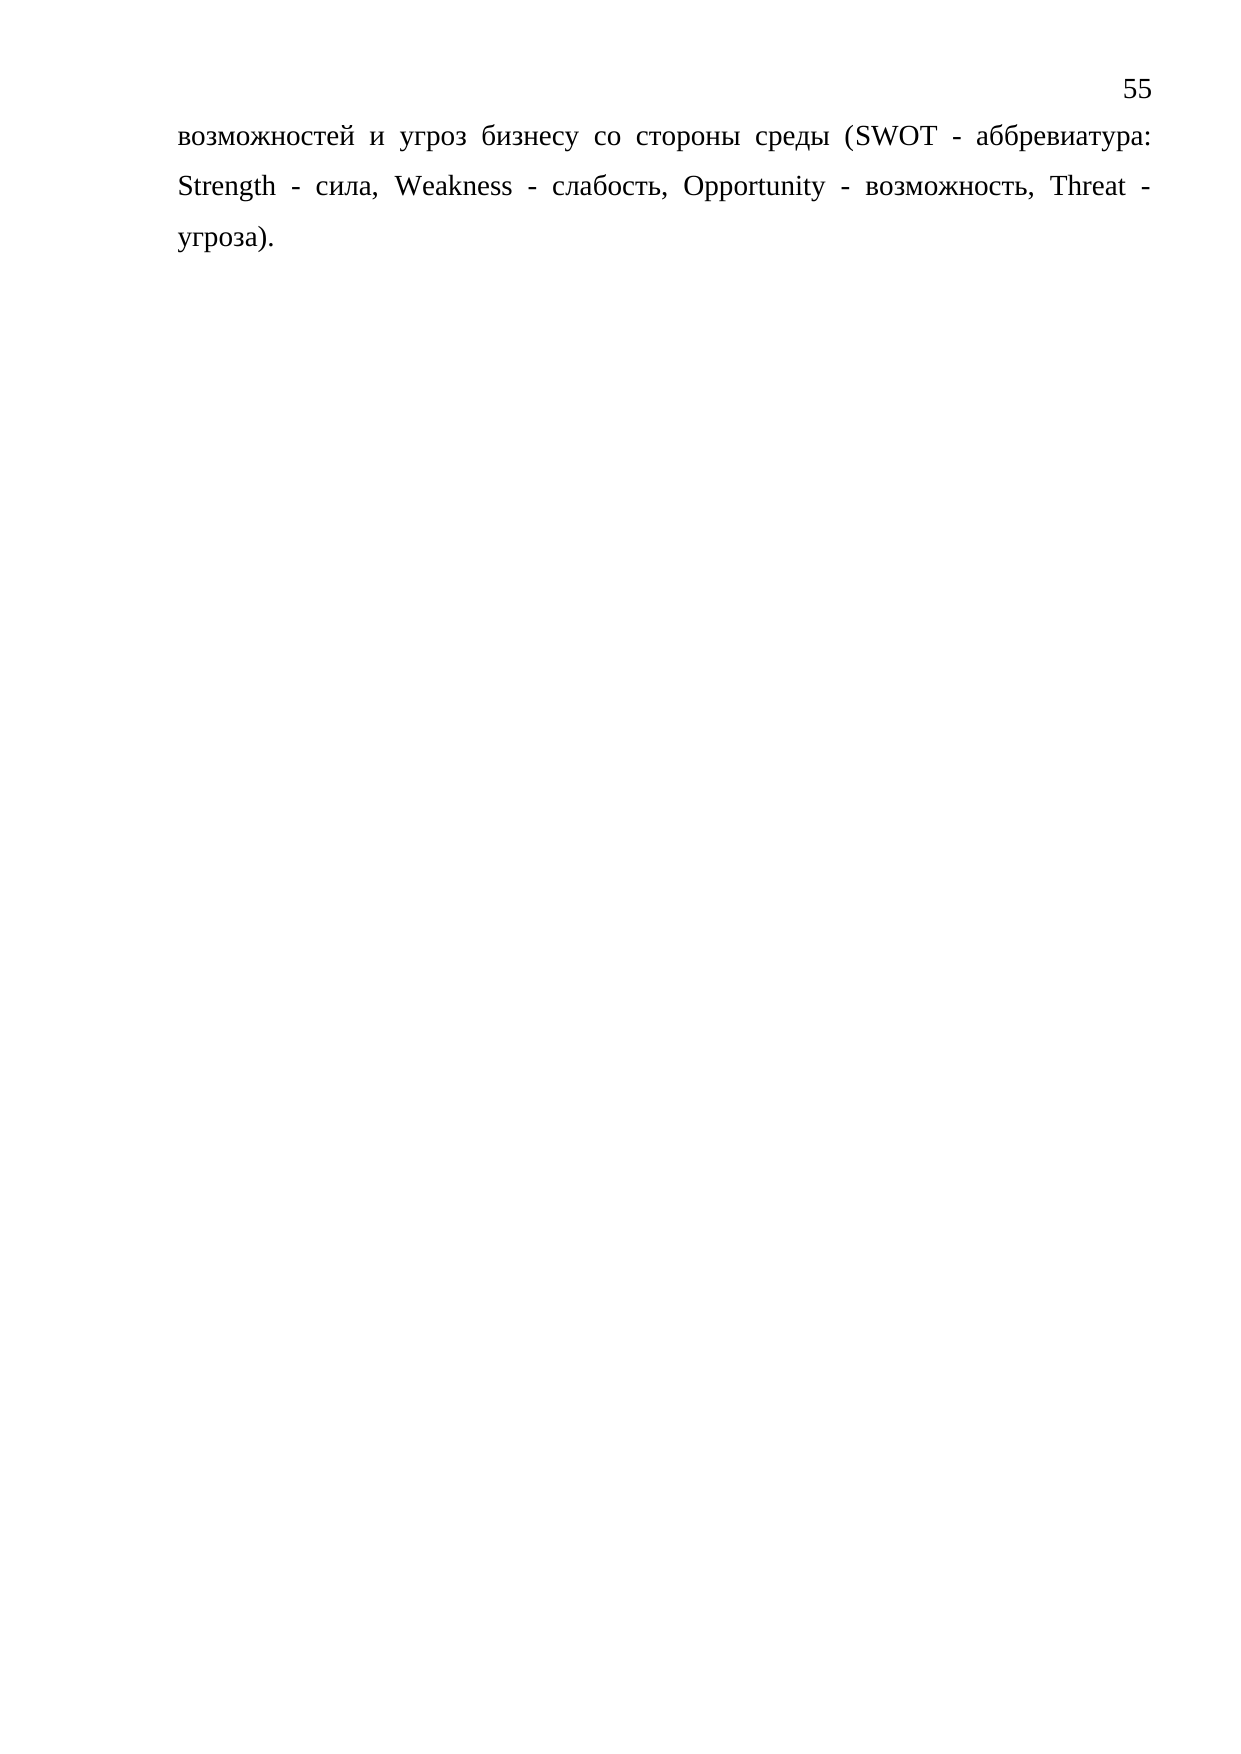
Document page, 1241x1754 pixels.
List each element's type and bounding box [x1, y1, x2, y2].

text [177, 118, 1152, 252]
